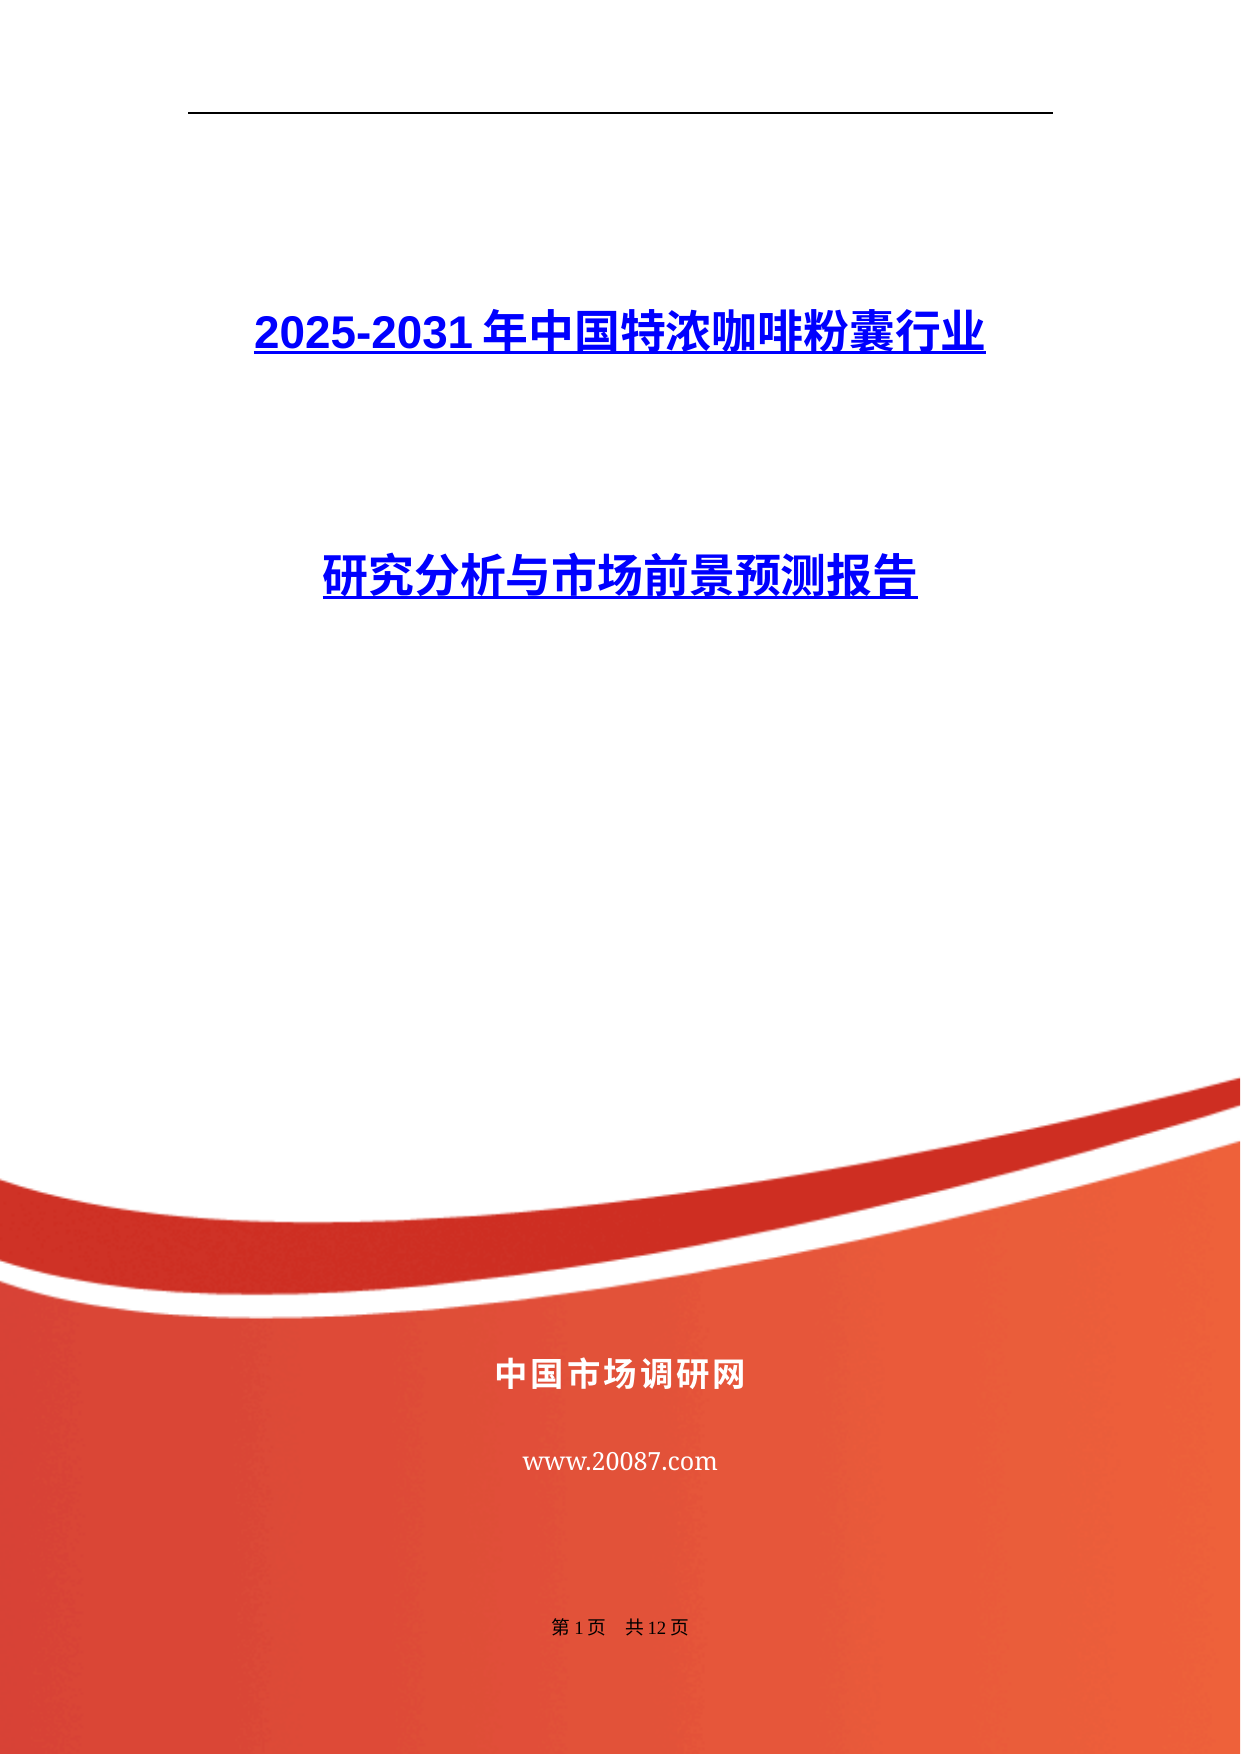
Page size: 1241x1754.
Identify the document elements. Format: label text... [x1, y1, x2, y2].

table_header 2025-2031年中国特浓咖啡粉囊行业研究分析与市场前景预测报告 [188, 207, 1053, 773]
picture [0, 1006, 1241, 1754]
text www.20087.com [187, 1428, 1053, 1493]
subtitle 中国市场调研网 [187, 1339, 1053, 1404]
